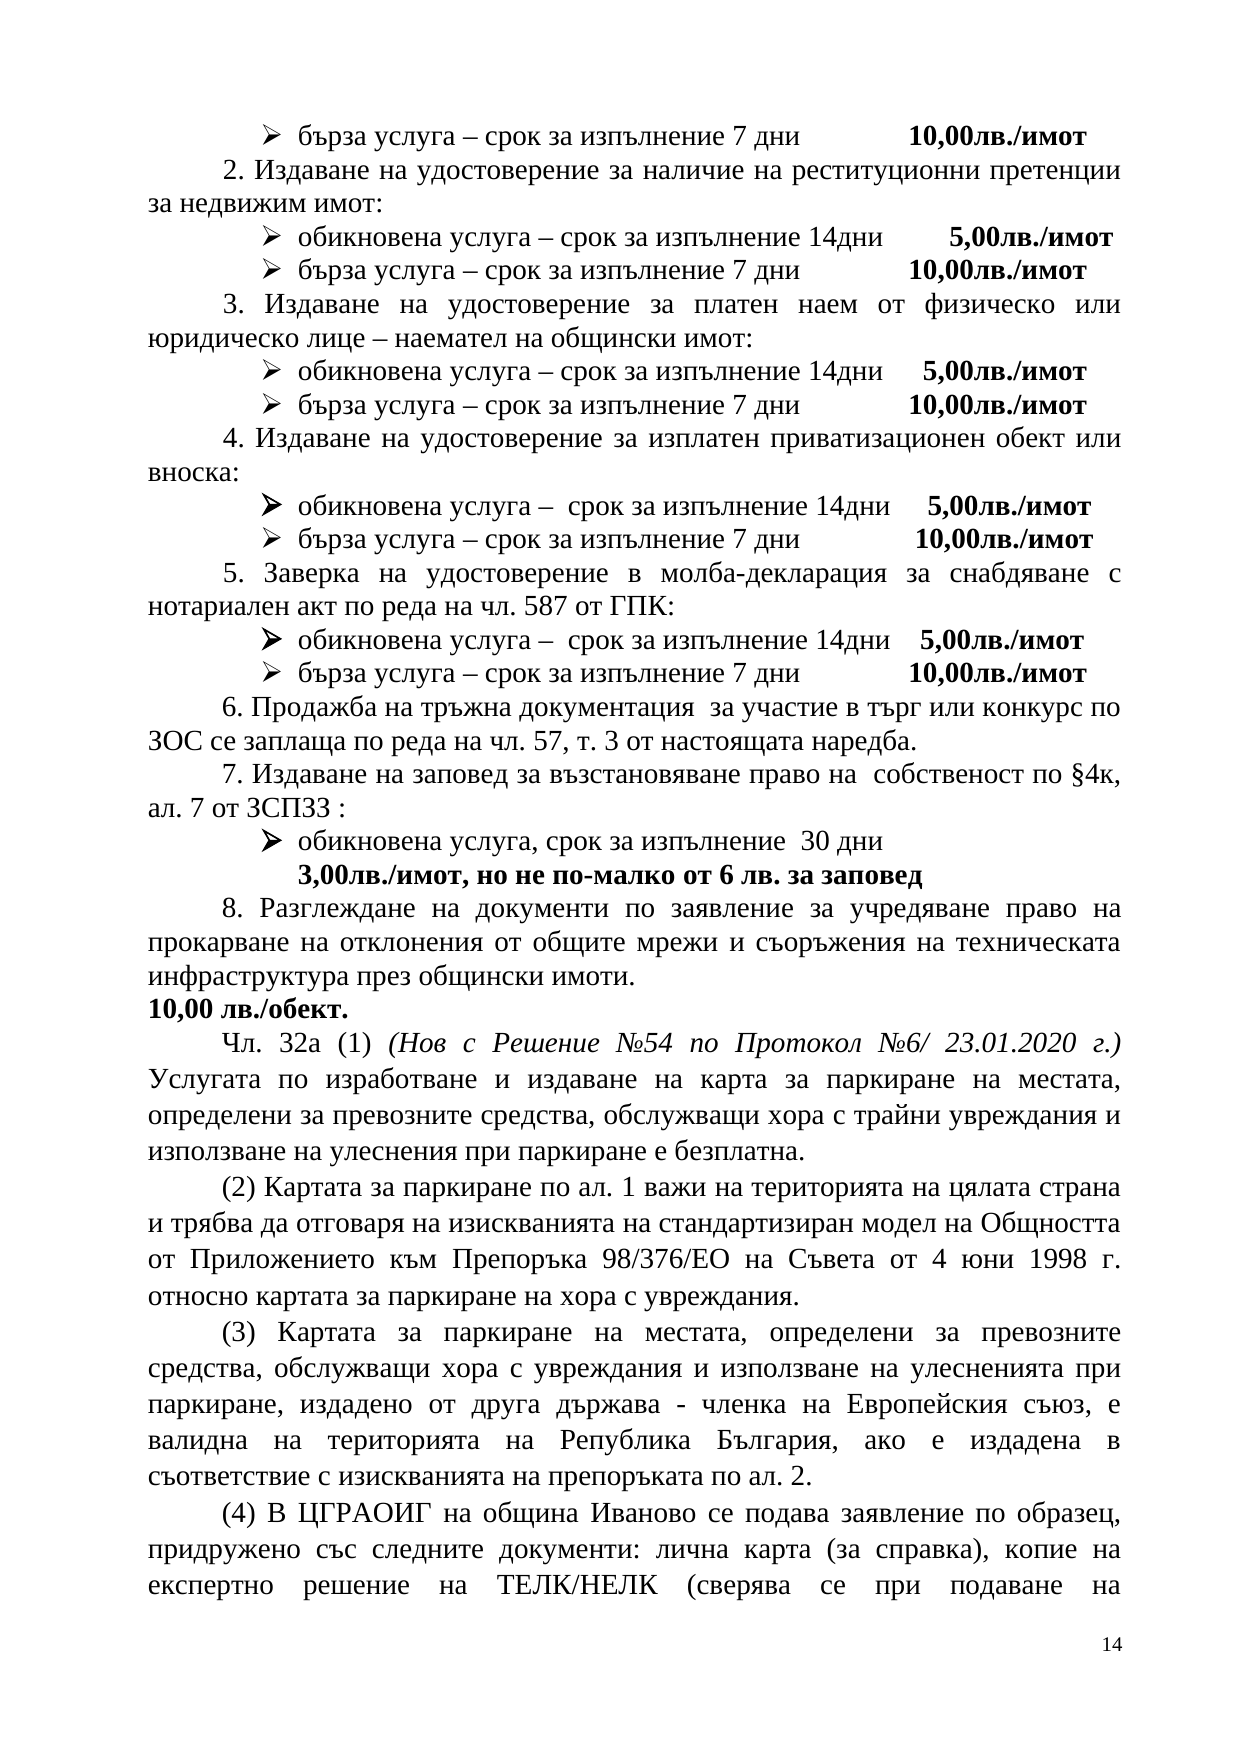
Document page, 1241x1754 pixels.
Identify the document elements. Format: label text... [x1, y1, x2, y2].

list бърза услуга – срок за изпълнение 7 дни 10,00лв./имот [260, 118, 1122, 152]
list бърза услуга – срок за изпълнение 7 дни 10,00лв./имот [260, 656, 1122, 689]
list обикновена услуга, срок за изпълнение 30 дни 3,00лв./имот, но не по-малко от 6 лв. за заповед [260, 823, 1122, 891]
text 4. Издаване на удостоверение за изплатен приватизационен обект или вноска: [148, 421, 1122, 488]
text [148, 1495, 1122, 1601]
text (2) Картата за паркиране по ал. 1 важи на територията на цялата страна и трябва да отговаря на изискванията на стандартизиран модел на Общността от Приложението към Препоръка 98/376/ЕО на Съвета от 4 юни 1998 г. относно картата за паркиране на хора с увреждания. [148, 1169, 1122, 1311]
list бърза услуга – срок за изпълнение 7 дни 10,00лв./имот [260, 521, 1122, 555]
list обикновена услуга – срок за изпълнение 14дни 5,00лв./имот [260, 219, 1122, 252]
list обикновена услуга – срок за изпълнение 14дни 5,00лв./имот [260, 488, 1122, 521]
text 6. Продажба на тръжна документация за участие в търг или конкурс по ЗОС се заплаща по реда на чл. 57, т. 3 от настоящата наредба. [148, 689, 1122, 756]
text 5. Заверка на удостоверение в молба-декларация за снабдяване с нотариален акт по реда на чл. 587 от ГПК: [148, 555, 1122, 622]
text 8. Разглеждане на документи по заявление за учредяване право на прокарване на отклонения от общите мрежи и съоръжения на техническата инфраструктура през общински имоти. 10,00 лв./обект. [148, 891, 1122, 1025]
text 3. Издаване на удостоверение за платен наем от физическо или юридическо лице – наемател на общински имот: [148, 286, 1122, 353]
list обикновена услуга – срок за изпълнение 14дни 5,00лв./имот [260, 353, 1122, 387]
text Чл. 32а (1) (Нов с Решение №54 по Протокол №6/ 23.01.2020 г.) Услугата по изработване и издаване на карта за паркиране на местата, определени за превозните средства, обслужващи хора с трайни увреждания и използване на улеснения при паркиране е безплатна. [148, 1025, 1122, 1167]
text 7. Издаване на заповед за възстановяване право на собственост по §4к, ал. 7 от ЗСПЗЗ : [148, 756, 1122, 823]
list бърза услуга – срок за изпълнение 7 дни 10,00лв./имот [260, 252, 1122, 286]
list бърза услуга – срок за изпълнение 7 дни 10,00лв./имот [260, 387, 1122, 421]
text (3) Картата за паркиране на местата, определени за превозните средства, обслужващи хора с увреждания и използване на улесненията при паркиране, издадено от друга държава - членка на Европейския съюз, е валидна на територията на Република България, ако е издадена в съответствие с изискванията на препоръката по ал. 2. [148, 1314, 1122, 1492]
text 2. Издаване на удостоверение за наличие на реституционни претенции за недвижим имот: [148, 152, 1122, 219]
list обикновена услуга – срок за изпълнение 14дни 5,00лв./имот [260, 622, 1122, 656]
